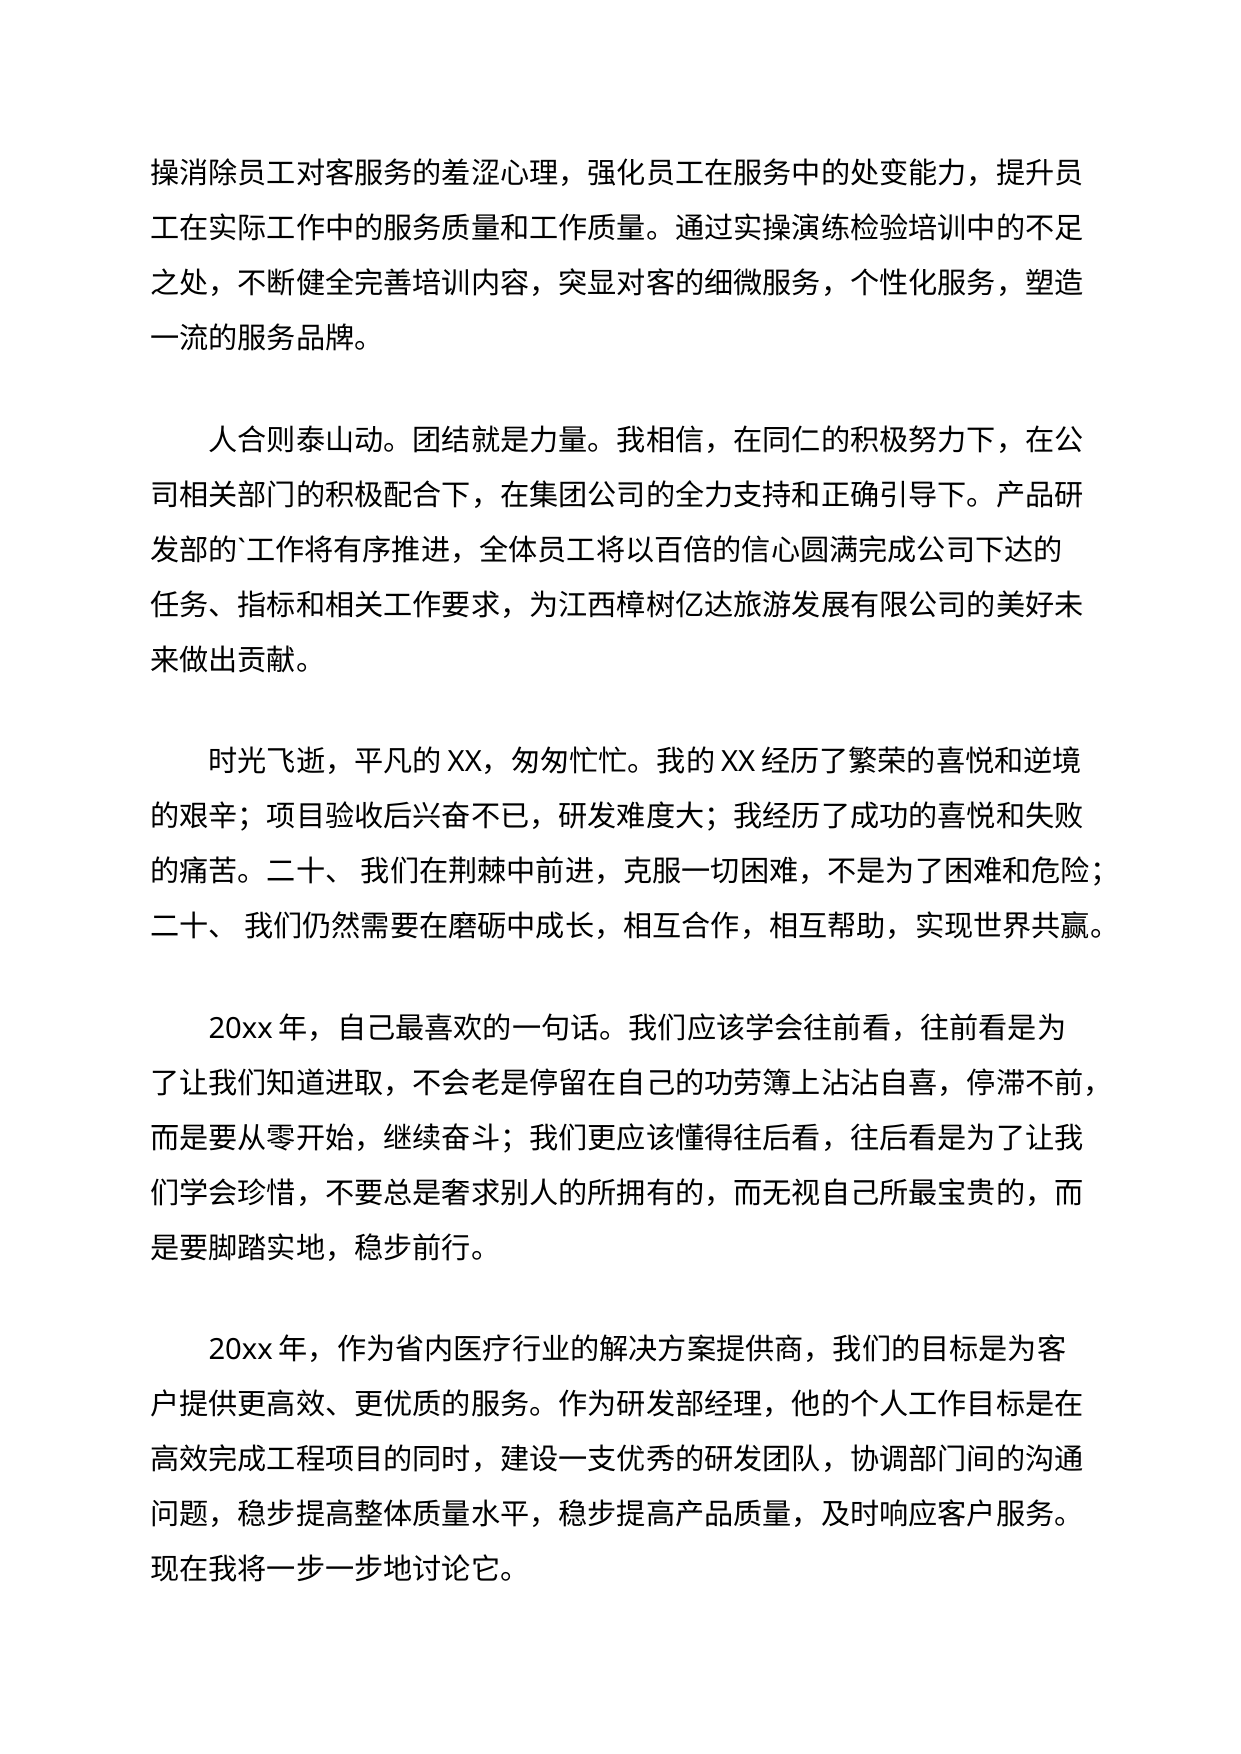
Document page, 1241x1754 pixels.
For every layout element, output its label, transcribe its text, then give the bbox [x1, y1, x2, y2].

text 时光飞逝，平凡的XX，匆匆忙忙。我的XX经历了繁荣的喜悦和逆境的艰辛；项目验收后兴奋不已，研发难度大；我经历了成功的喜悦和失败的痛苦。二十、 我们在荆棘中前进，克服一切困难，不是为了困难和危险；二十、 我们仍然需要在磨砺中成长，相互合作，相互帮助，实现世界共赢。 [150, 738, 1090, 945]
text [150, 150, 1090, 357]
text 人合则泰山动。团结就是力量。我相信，在同仁的积极努力下，在公司相关部门的积极配合下，在集团公司的全力支持和正确引导下。产品研发部的`工作将有序推进，全体员工将以百倍的信心圆满完成公司下达的任务、指标和相关工作要求，为江西樟树亿达旅游发展有限公司的美好未来做出贡献。 [150, 416, 1090, 678]
text 20xx年，作为省内医疗行业的解决方案提供商，我们的目标是为客户提供更高效、更优质的服务。作为研发部经理，他的个人工作目标是在高效完成工程项目的同时，建设一支优秀的研发团队，协调部门间的沟通问题，稳步提高整体质量水平，稳步提高产品质量，及时响应客户服务。现在我将一步一步地讨论它。 [150, 1326, 1090, 1588]
text 20xx年，自己最喜欢的一句话。我们应该学会往前看，往前看是为了让我们知道进取，不会老是停留在自己的功劳簿上沾沾自喜，停滞不前，而是要从零开始，继续奋斗；我们更应该懂得往后看，往后看是为了让我们学会珍惜，不要总是奢求别人的所拥有的，而无视自己所最宝贵的，而是要脚踏实地，稳步前行。 [150, 1004, 1090, 1266]
